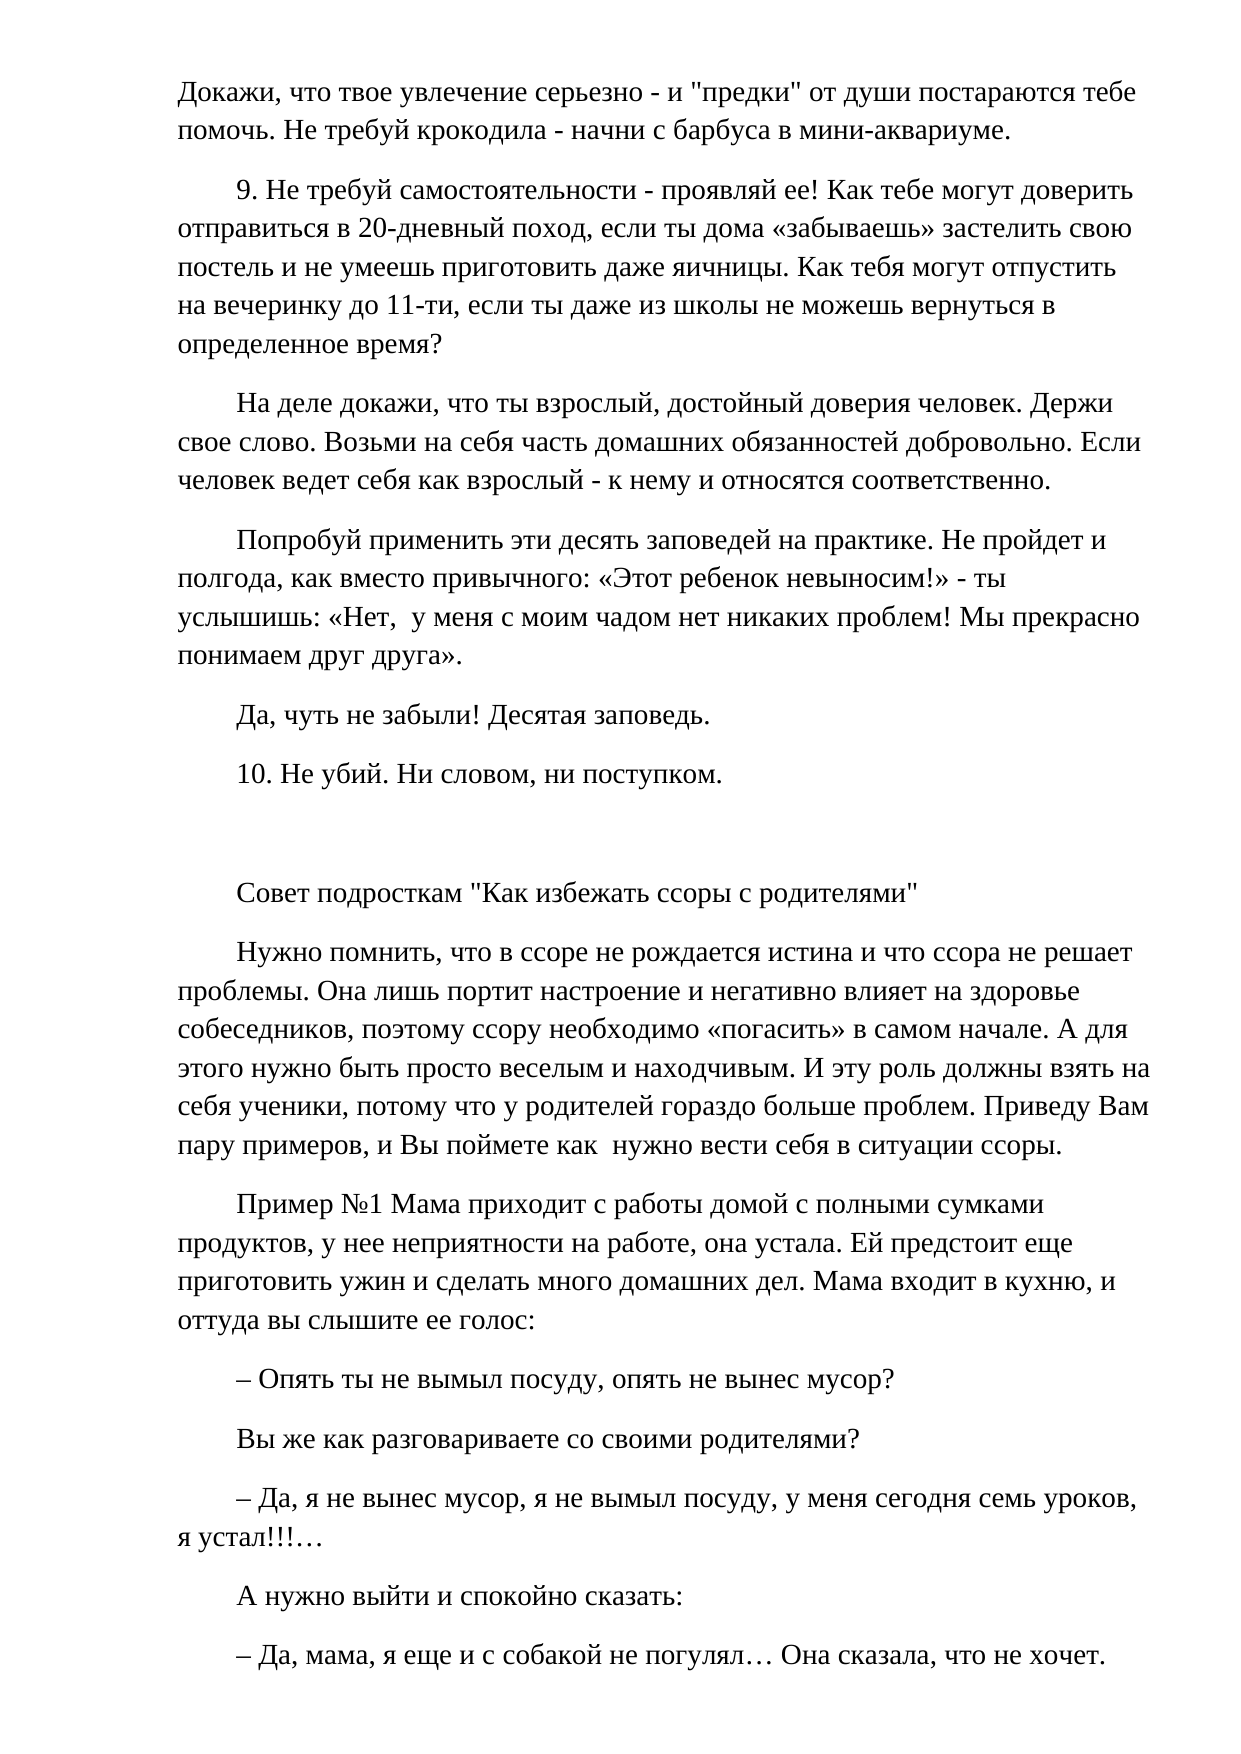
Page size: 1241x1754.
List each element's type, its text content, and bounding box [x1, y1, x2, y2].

text Совет подросткам "Как избежать ссоры с родителями" [177, 875, 1152, 908]
text Попробуй применить эти десять заповедей на практике. Не пройдет и полгода, как вместо привычного: «Этот ребенок невыносим!» - ты услышишь: «Нет, у меня с моим чадом нет никаких проблем! Мы прекрасно понимаем друг друга». [177, 522, 1152, 671]
text Нужно помнить, что в ссоре не рождается истина и что ссора не решает проблемы. Она лишь портит настроение и негативно влияет на здоровье собеседников, поэтому ссору необходимо «погасить» в самом начале. А для этого нужно быть просто веселым и находчивым. И эту роль должны взять на себя ученики, потому что у родителей гораздо больше проблем. Приведу Вам пару примеров, и Вы поймете как нужно вести себя в ситуации ссоры. [177, 934, 1152, 1161]
text – Опять ты не вымыл посуду, опять не вынес мусор? [177, 1361, 1152, 1395]
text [177, 74, 1152, 146]
text 9. Не требуй самостоятельности - проявляй ее! Как тебе могут доверить отправиться в 20-дневный поход, если ты дома «забываешь» застелить свою постель и не умеешь приготовить даже яичницы. Как тебя могут отпустить на вечеринку до 11-ти, если ты даже из школы не можешь вернуться в определенное время? [177, 172, 1152, 359]
text А нужно выйти и спокойно сказать: [177, 1578, 1152, 1612]
text Пример №1 Мама приходит с работы домой с полными сумками продуктов, у нее неприятности на работе, она устала. Ей предстоит еще приготовить ужин и сделать много домашних дел. Мама входит в кухню, и оттуда вы слышите ее голос: [177, 1186, 1152, 1336]
text – Да, мама, я еще и с собакой не погулял… Она сказала, что не хочет. [177, 1637, 1152, 1671]
text – Да, я не вынес мусор, я не вымыл посуду, у меня сегодня семь уроков, я устал!!!… [177, 1480, 1152, 1552]
text На деле докажи, что ты взрослый, достойный доверия человек. Держи свое слово. Возьми на себя часть домашних обязанностей добровольно. Если человек ведет себя как взрослый - к нему и относятся соответственно. [177, 385, 1152, 496]
text Вы же как разговариваете со своими родителями? [177, 1421, 1152, 1454]
text 10. Не убий. Ни словом, ни поступком. [177, 756, 1152, 790]
text Да, чуть не забыли! Десятая заповедь. [177, 697, 1152, 730]
